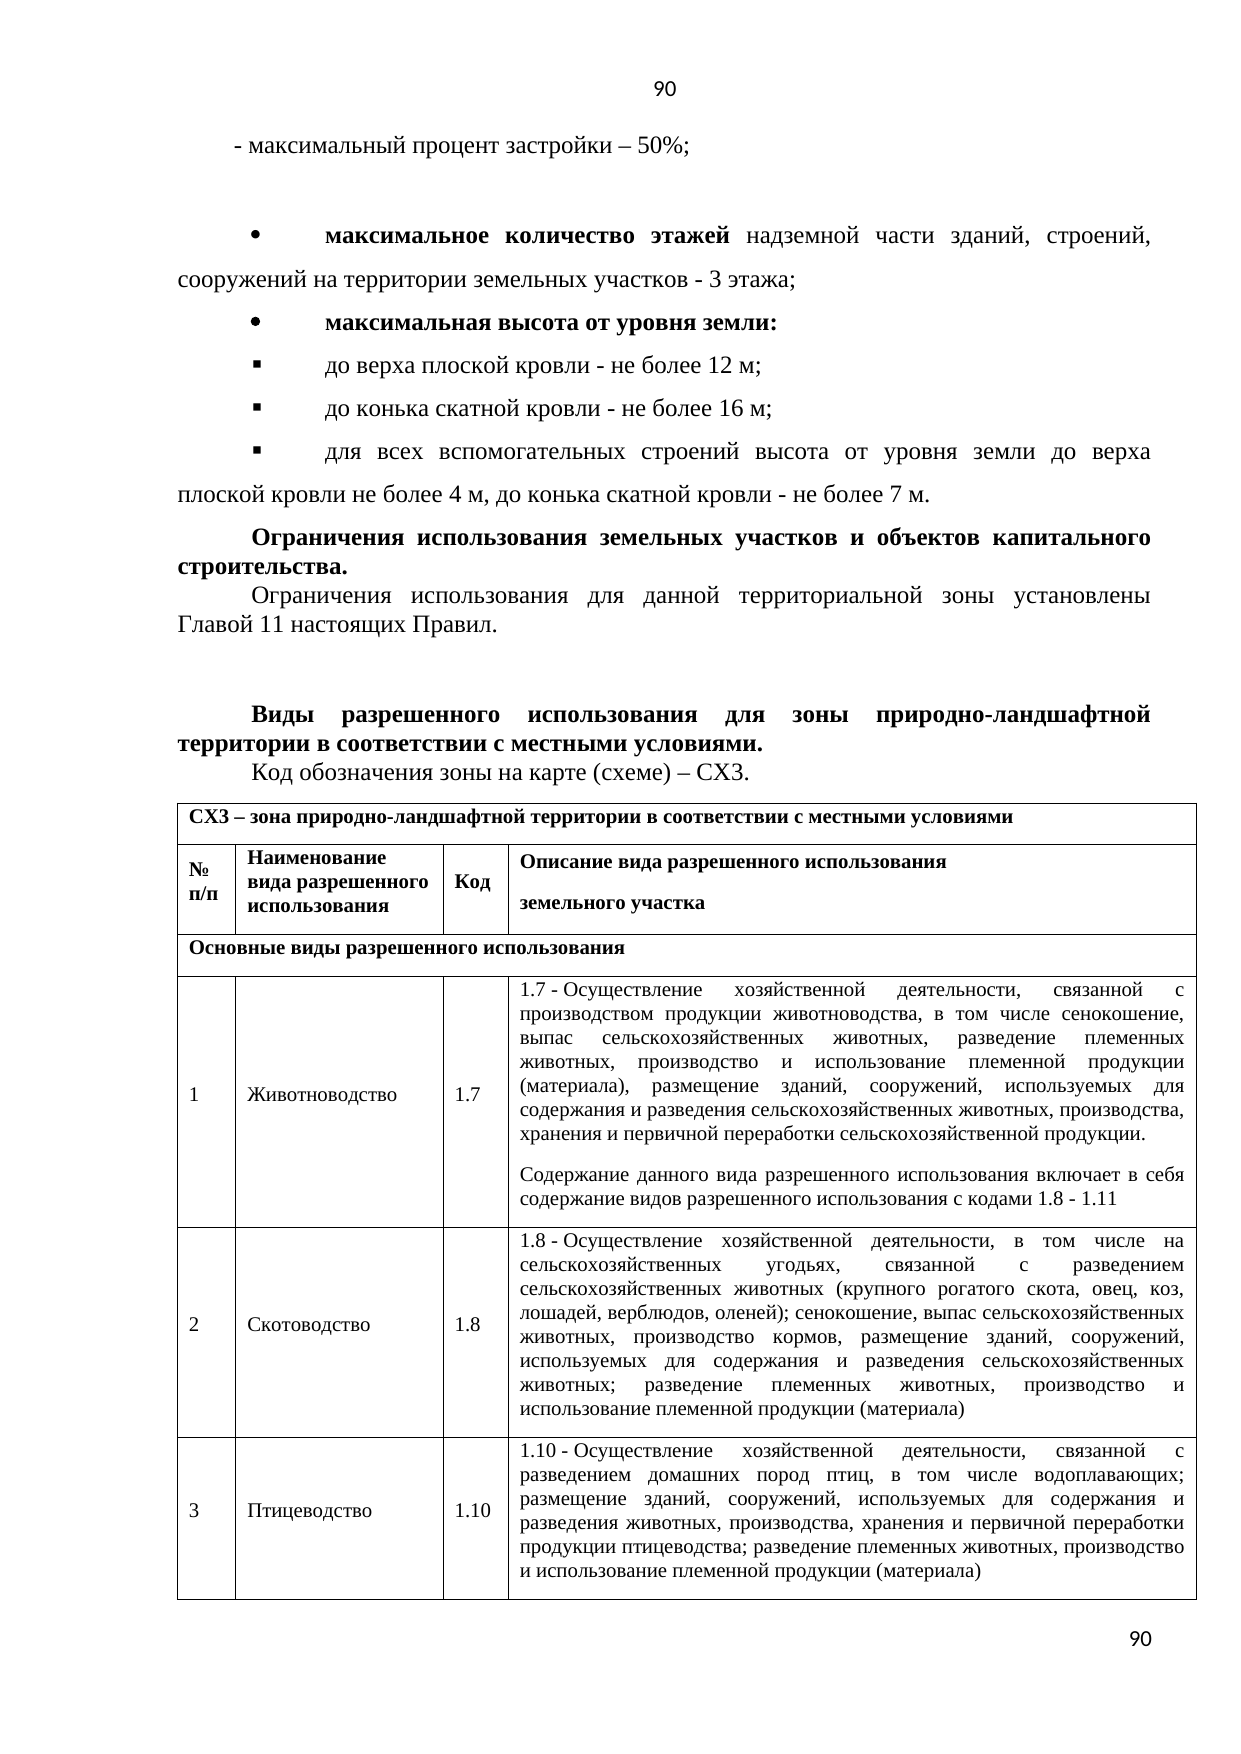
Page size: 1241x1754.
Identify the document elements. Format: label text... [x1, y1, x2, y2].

table_cell Описание вида разрешенного использования земельного участка [509, 845, 1196, 934]
list для всех вспомогательных строений высота от уровня земли до верха плоской кровли не более 4 м, до конька скатной кровли - не более 7 м. [177, 436, 1152, 508]
list максимальная высота от уровня земли: [177, 307, 1152, 336]
table_cell Основные виды разрешенного использования [178, 935, 1196, 976]
table_cell Наименование вида разрешенного использования [236, 845, 443, 934]
table_cell Код [444, 845, 508, 934]
list до конька скатной кровли - не более 16 м; [177, 393, 1152, 422]
table_cell Скотоводство [236, 1228, 443, 1437]
text Код обозначения зоны на карте (схеме) – СХ3. [177, 757, 1152, 786]
table_cell № п/п [178, 845, 235, 934]
table_cell 1.10 [444, 1438, 508, 1599]
table_cell 1.8 [444, 1228, 508, 1437]
table_cell 1.7 [444, 977, 508, 1227]
table_header СХ3 – зона природно-ландшафтной территории в соответствии с местными условиями [178, 804, 1196, 844]
table_cell 1.7 - Осуществление хозяйственной деятельности, связанной с производством продукции животноводства, в том числе сенокошение, выпас сельскохозяйственных животных, разведение племенных животных, производство и использование племенной продукции (материала), размещение зданий, сооружений, используемых для содержания и разведения сельскохозяйственных животных, производства, хранения и первичной переработки сельскохозяйственной продукции. Содержание данного вида разрешенного использования включает в себя содержание видов разрешенного использования с кодами 1.8 - 1.11 [509, 977, 1196, 1227]
table_cell 3 [178, 1438, 235, 1599]
list максимальное количество этажей надземной части зданий, строений, сооружений на территории земельных участков - 3 этажа; [177, 221, 1152, 292]
table_cell 2 [178, 1228, 235, 1437]
table_cell 1.8 - Осуществление хозяйственной деятельности, в том числе на сельскохозяйственных угодьях, связанной с разведением сельскохозяйственных животных (крупного рогатого скота, овец, коз, лошадей, верблюдов, оленей); сенокошение, выпас сельскохозяйственных животных, производство кормов, размещение зданий, сооружений, используемых для содержания и разведения сельскохозяйственных животных; разведение племенных животных, производство и использование племенной продукции (материала) [509, 1228, 1196, 1437]
table_cell Птицеводство [236, 1438, 443, 1599]
table_cell Животноводство [236, 977, 443, 1227]
table_cell 1.10 - Осуществление хозяйственной деятельности, связанной с разведением домашних пород птиц, в том числе водоплавающих; размещение зданий, сооружений, используемых для содержания и разведения животных, производства, хранения и первичной переработки продукции птицеводства; разведение племенных животных, производство и использование племенной продукции (материала) [509, 1438, 1196, 1599]
list Виды разрешенного использования для зоны природно-ландшафтной территории в соответствии с местными условиями. [177, 699, 1152, 757]
table_cell 1 [178, 977, 235, 1227]
list Ограничения использования земельных участков и объектов капитального строительства. [177, 522, 1152, 580]
text Ограничения использования для данной территориальной зоны установлены Главой 11 настоящих Правил. [177, 580, 1152, 637]
text - максимальный процент застройки – 50%; [177, 130, 1152, 158]
list до верха плоской кровли - не более 12 м; [177, 350, 1152, 379]
